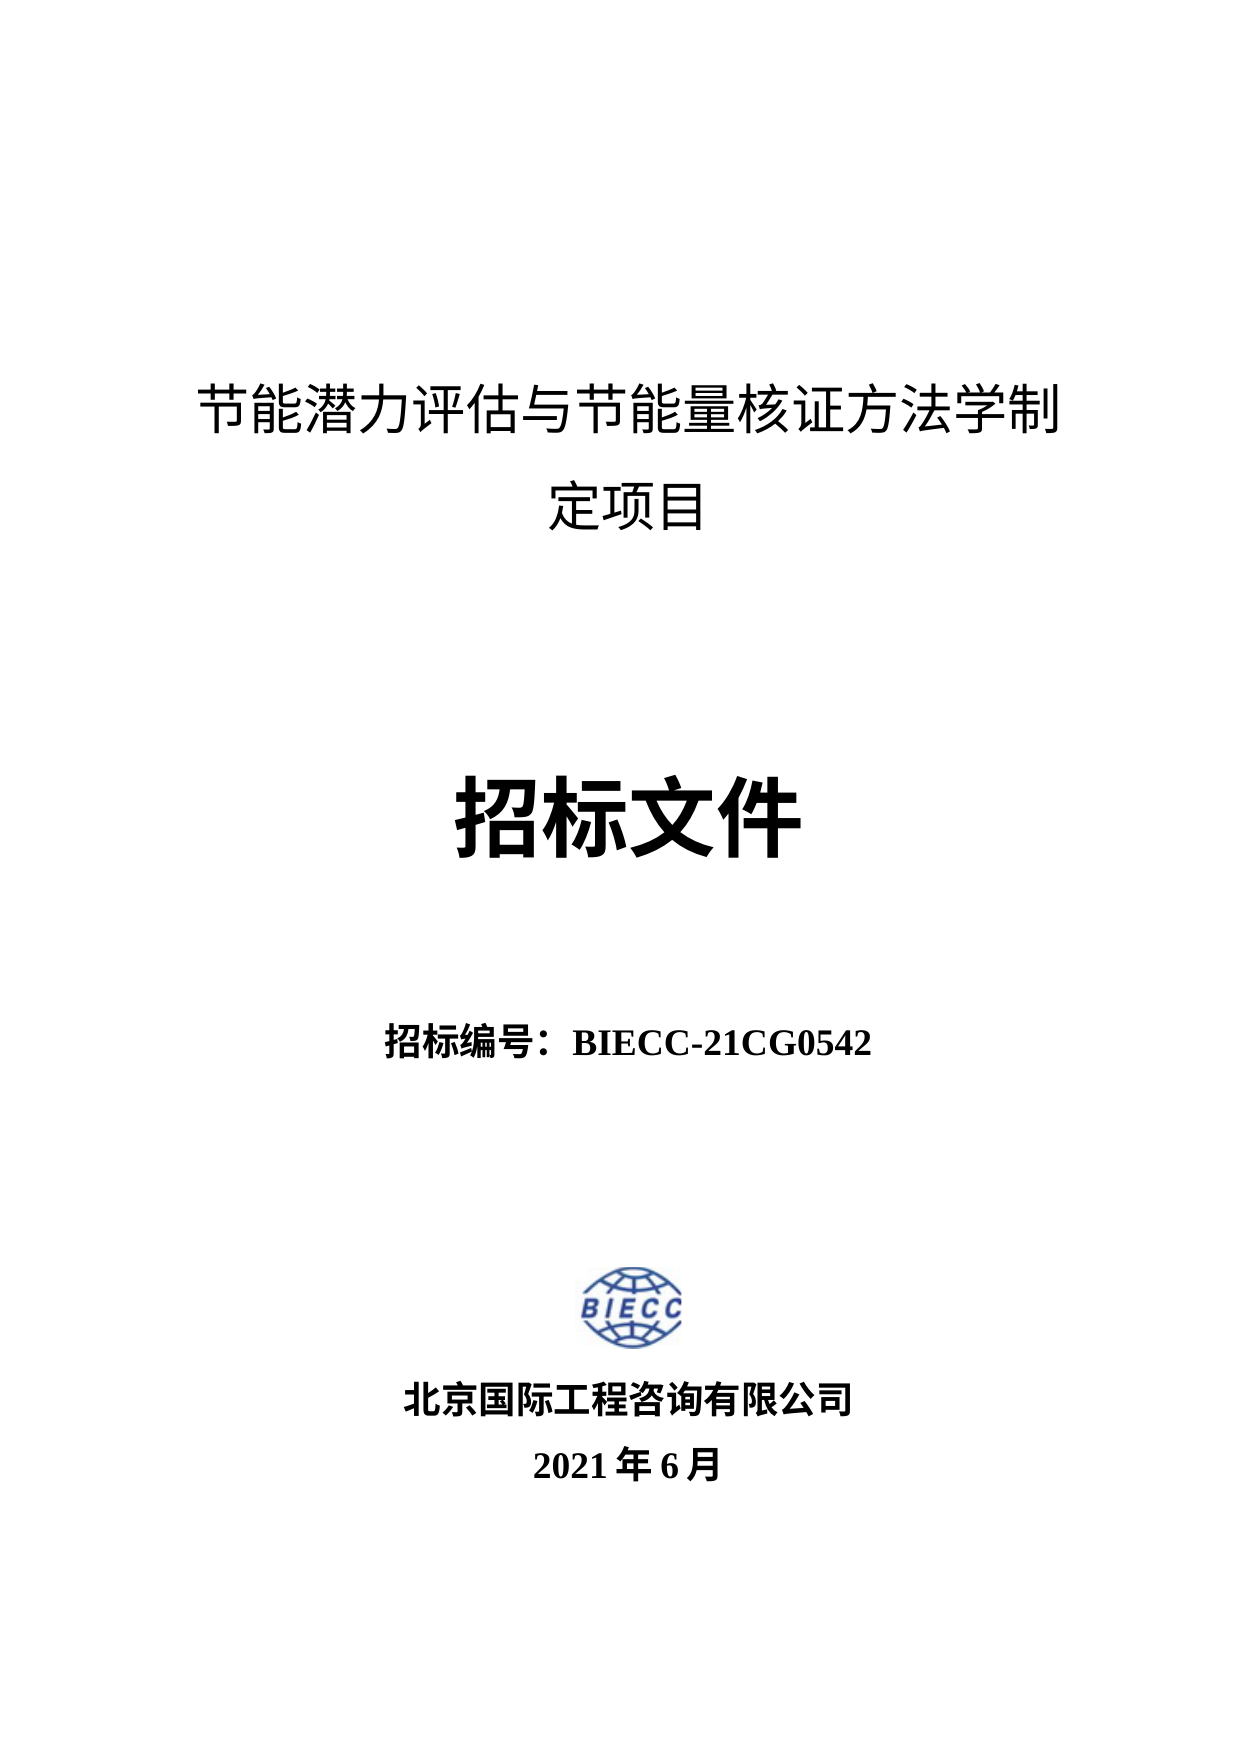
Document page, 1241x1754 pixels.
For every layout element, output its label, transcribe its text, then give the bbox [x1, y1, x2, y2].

text 招标编号：BIECC-21CG0542 [187, 1007, 1069, 1072]
text 招标文件 [187, 747, 1069, 877]
text 节能潜力评估与节能量核证方法学制定项目 [187, 357, 1069, 552]
text 北京国际工程咨询有限公司 [187, 1364, 1069, 1429]
text 2021年6月 [187, 1429, 1069, 1494]
picture [575, 1267, 682, 1349]
